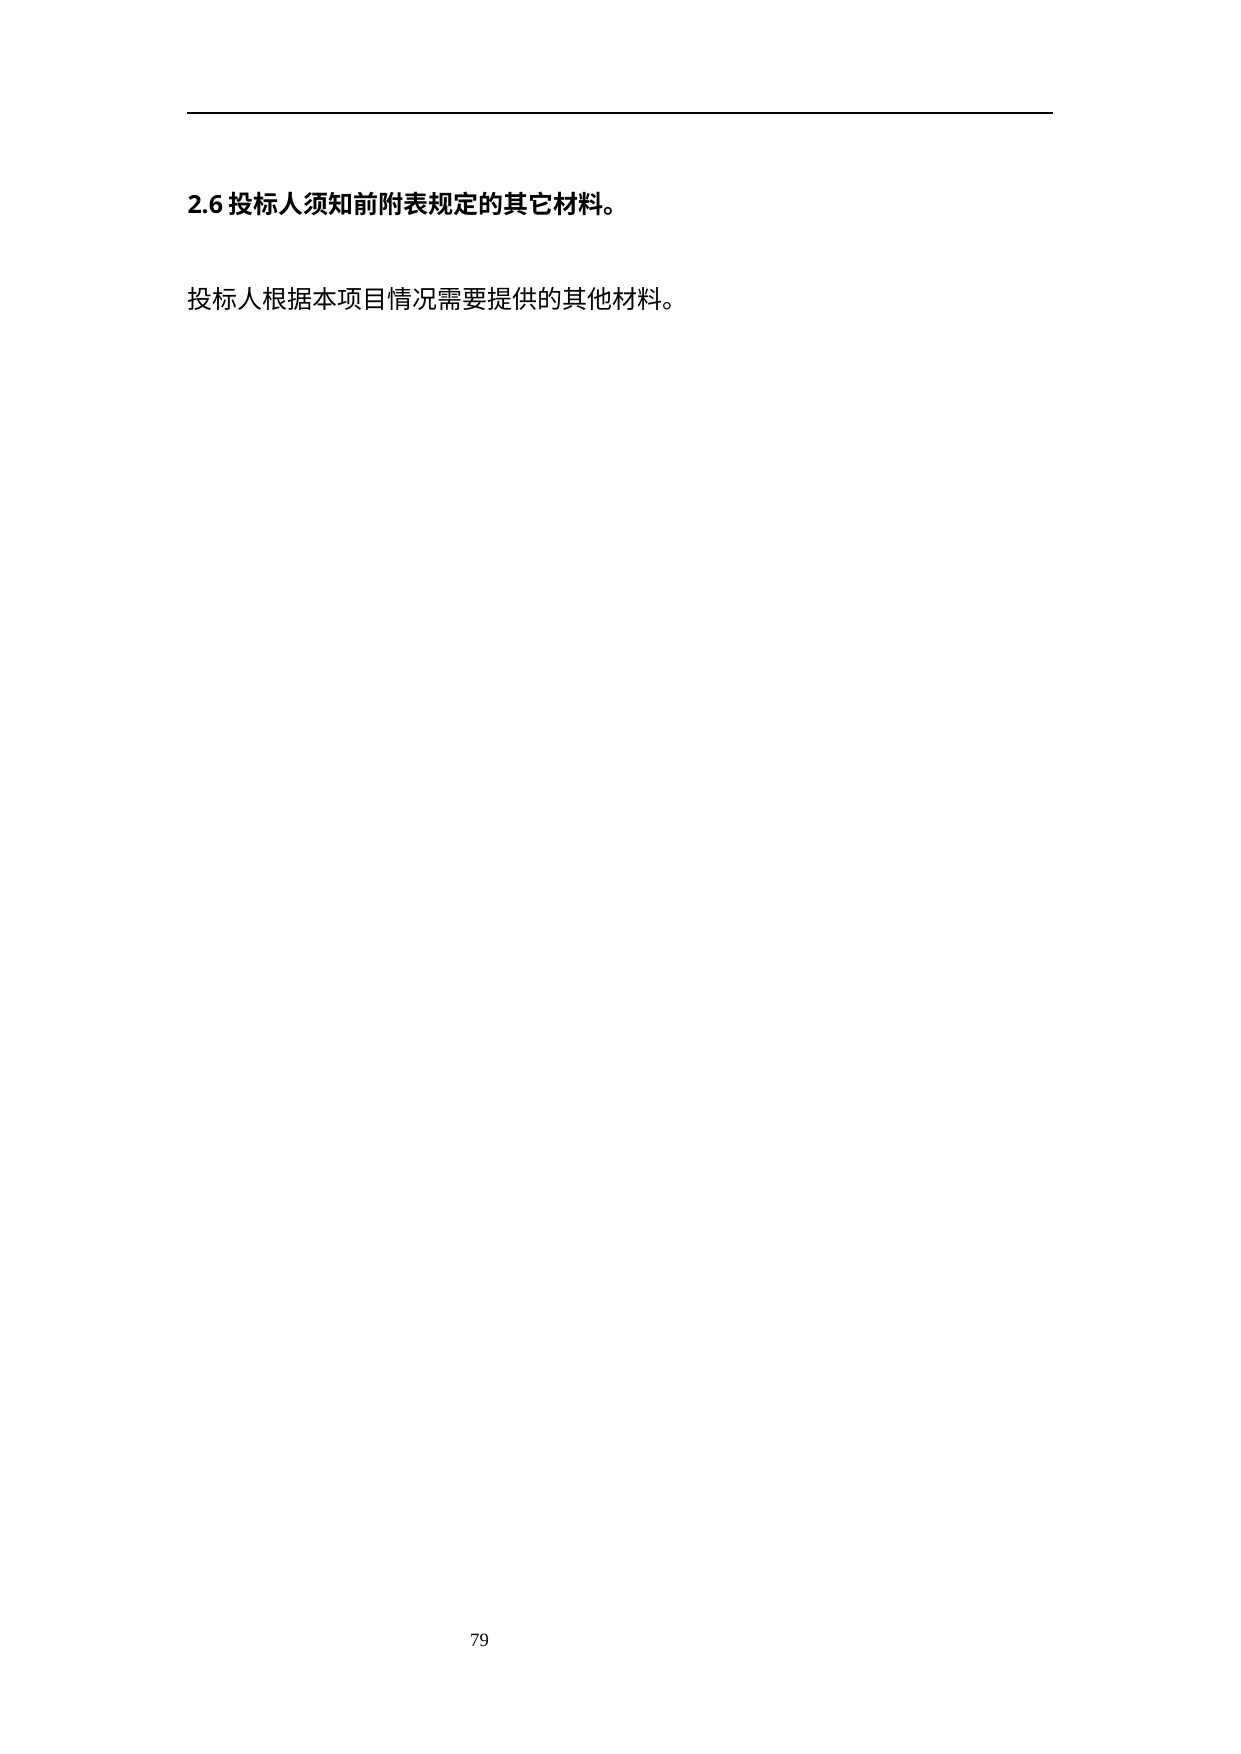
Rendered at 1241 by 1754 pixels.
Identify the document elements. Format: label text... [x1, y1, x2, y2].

text 2.6投标人须知前附表规定的其它材料。 [187, 184, 1053, 220]
text 投标人根据本项目情况需要提供的其他材料。 [187, 280, 1053, 316]
